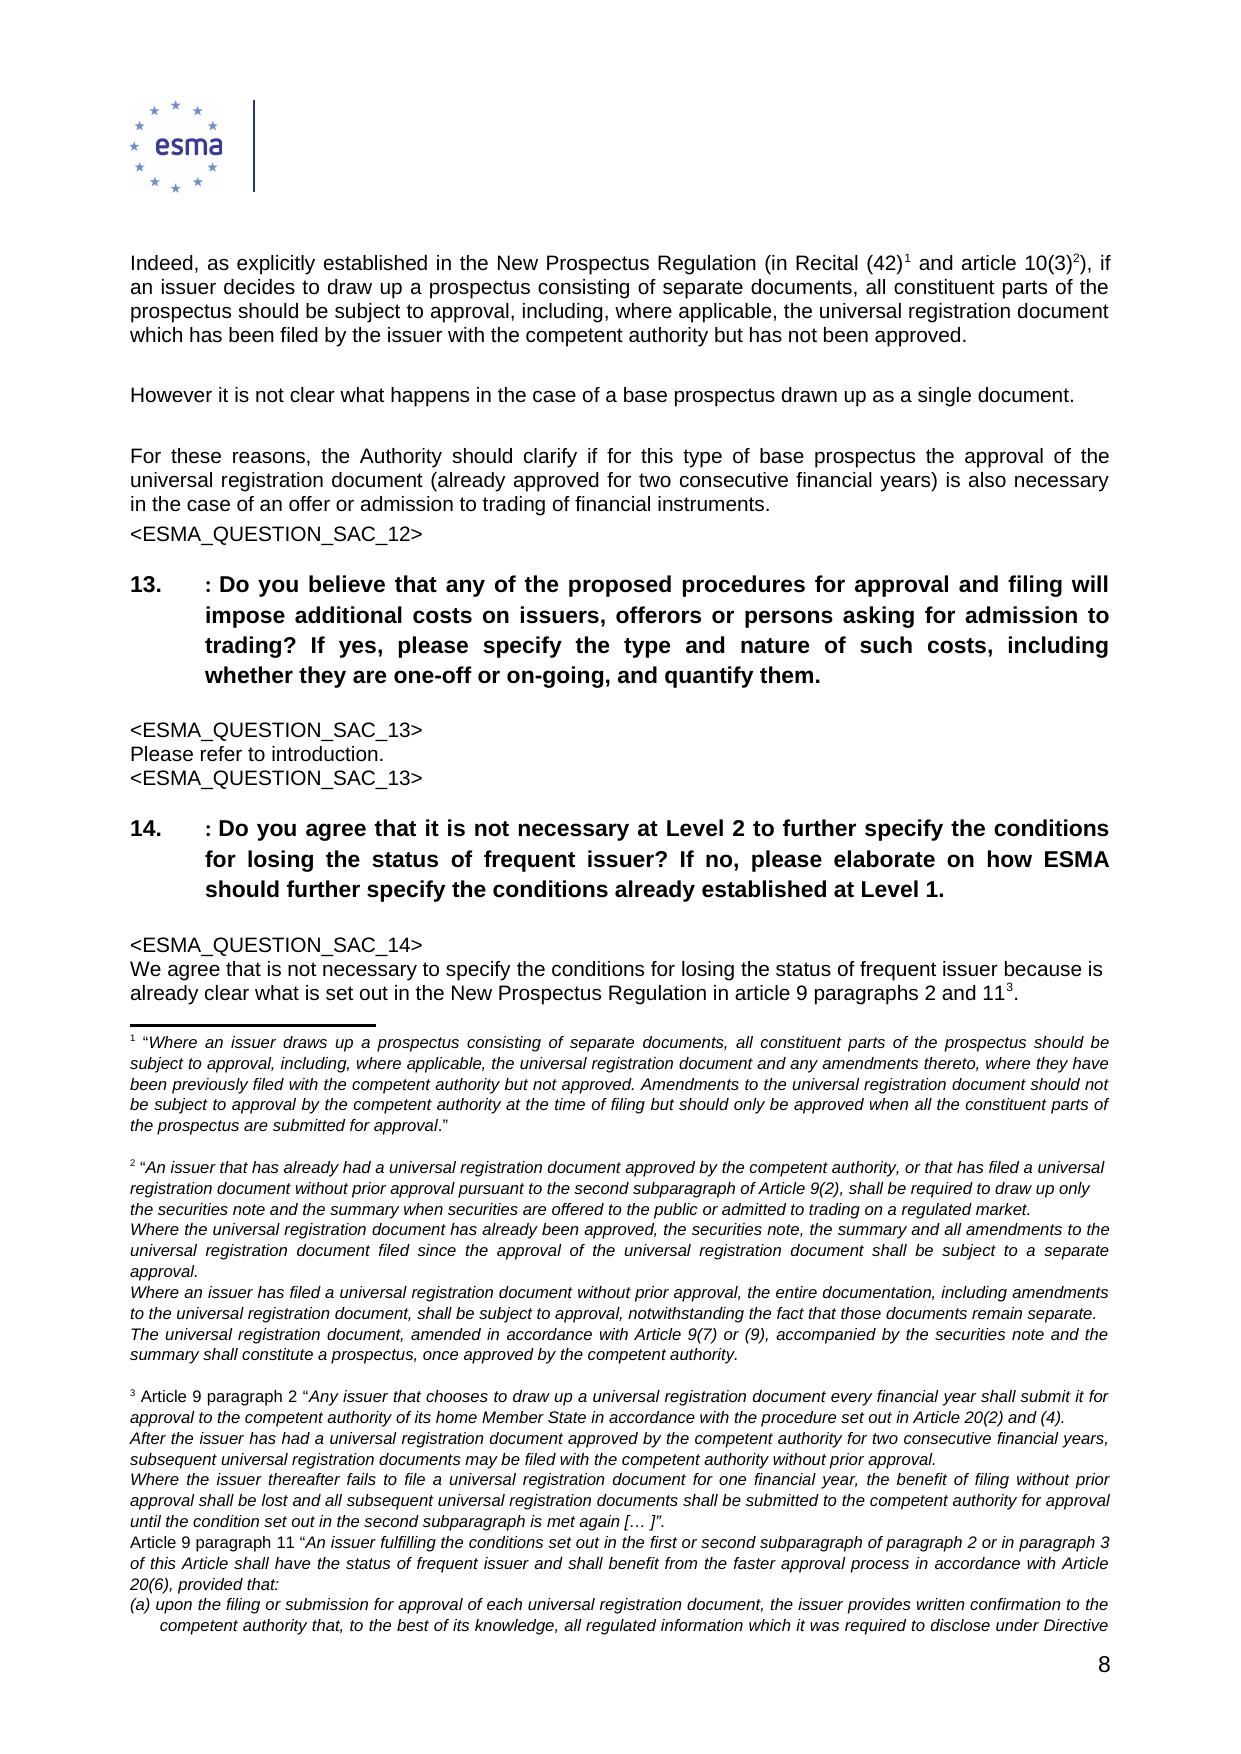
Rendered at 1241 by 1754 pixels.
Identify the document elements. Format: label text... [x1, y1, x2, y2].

text <ESMA_QUESTION_SAC_13> [130, 718, 1110, 742]
list : Do you believe that any of the proposed procedures for approval and filing will impose additional costs on issuers, offerors or persons asking for admission to trading? If yes, please specify the type and nature of such costs, including whether they are one-off or on-going, and quantify them. [130, 570, 1110, 688]
text Indeed, as explicitly established in the New Prospectus Regulation (in Recital (42) and article 10(3)), if an issuer decides to draw up a prospectus consisting of separate documents, all constituent parts of the prospectus should be subject to approval, including, where applicable, the universal registration document which has been filed by the issuer with the competent authority but has not been approved. [130, 251, 1110, 347]
text <ESMA_QUESTION_SAC_13> [130, 766, 1110, 790]
text Please refer to introduction. [130, 742, 1110, 766]
text <ESMA_QUESTION_SAC_14> [130, 932, 1110, 956]
text <ESMA_QUESTION_SAC_12> [130, 522, 1110, 546]
picture [129, 100, 223, 193]
text For these reasons, the Authority should clarify if for this type of base prospectus the approval of the universal registration document (already approved for two consecutive financial years) is also necessary in the case of an offer or admission to trading of financial instruments. [130, 444, 1110, 516]
text However it is not clear what happens in the case of a base prospectus drawn up as a single document. [130, 383, 1110, 407]
list : Do you agree that it is not necessary at Level 2 to further specify the conditions for losing the status of frequent issuer? If no, please elaborate on how ESMA should further specify the conditions already established at Level 1. [130, 814, 1110, 903]
text We agree that is not necessary to specify the conditions for losing the status of frequent issuer because is already clear what is set out in the New Prospectus Regulation in article 9 paragraphs 2 and 11. [130, 956, 1110, 1004]
